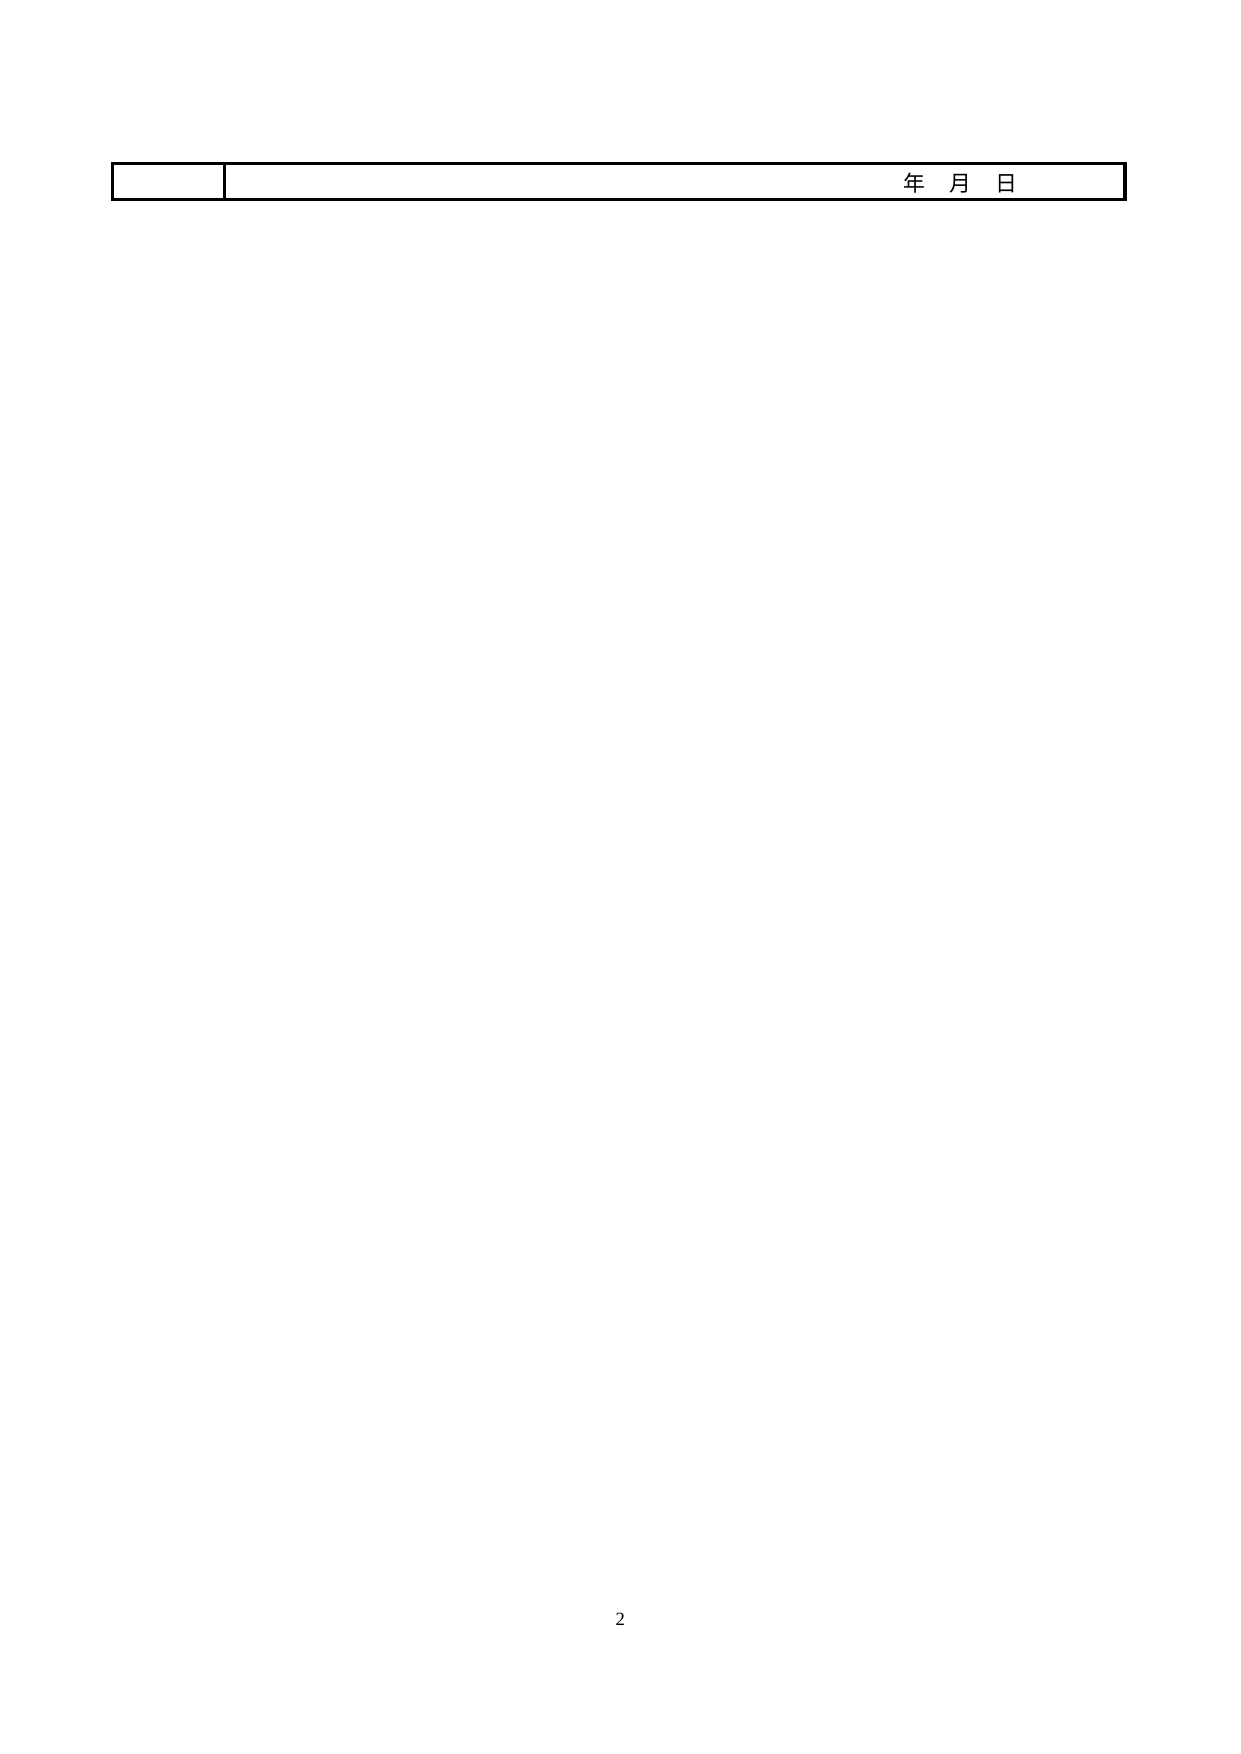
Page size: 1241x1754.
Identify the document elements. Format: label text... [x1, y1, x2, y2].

table_cell 单 位 意 见 [114, 165, 223, 198]
table_cell 人事处（签章） 年 月 日 [226, 165, 1123, 198]
